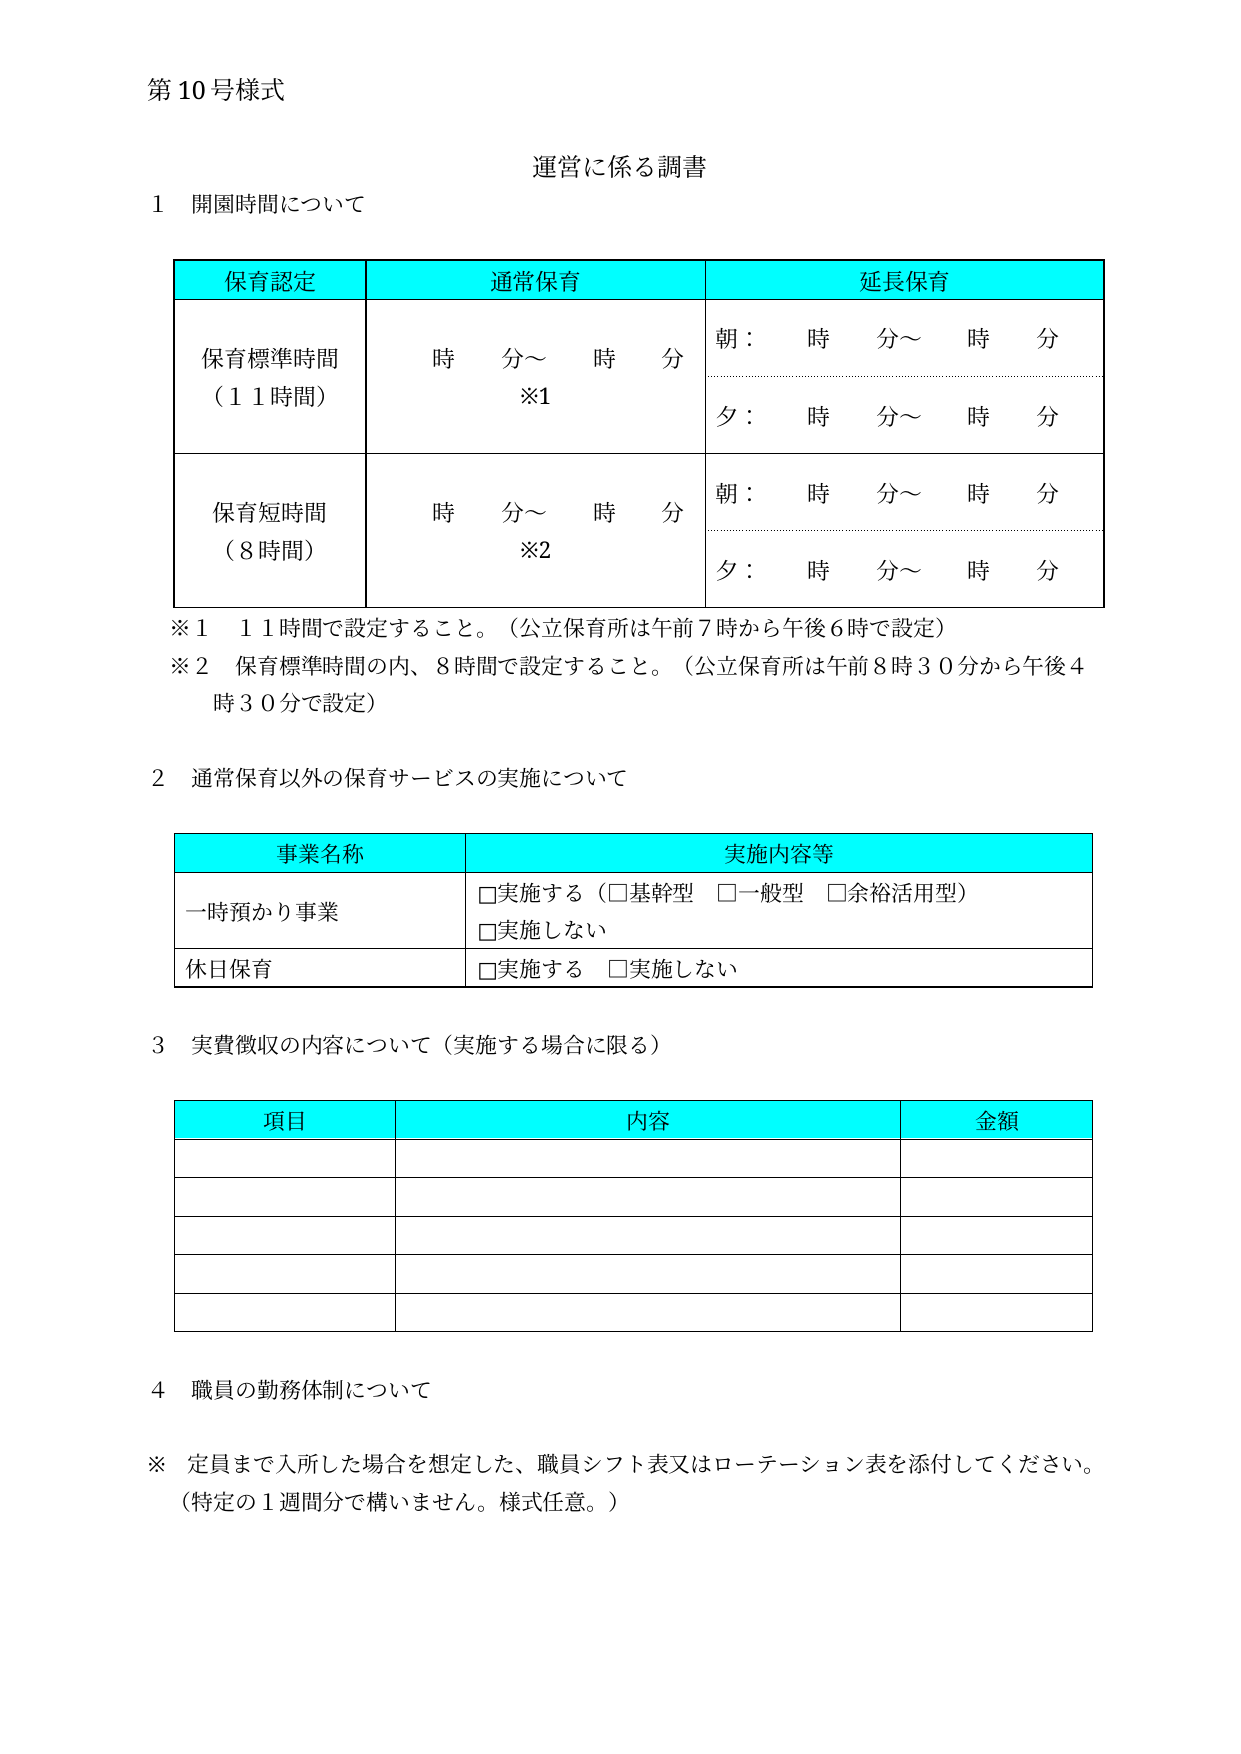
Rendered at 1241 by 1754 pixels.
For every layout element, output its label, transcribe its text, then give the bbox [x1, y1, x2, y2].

table_cell [901, 1178, 1092, 1216]
table_header 内容 [396, 1101, 900, 1138]
table_cell [396, 1255, 900, 1293]
table_cell [175, 1140, 395, 1177]
table_header 通常保育 [367, 261, 705, 299]
table_header 保育認定 [175, 261, 365, 299]
table_cell □実施する（□基幹型 □一般型 □余裕活用型） □実施しない [466, 873, 1092, 948]
table_cell 一時預かり事業 [175, 873, 465, 948]
table_cell 保育短時間 （８時間） [175, 454, 365, 607]
table_cell 夕： 時 分～ 時 分 [706, 376, 1103, 453]
text ※１ １１時間で設定すること。（公立保育所は午前７時から午後６時で設定） [148, 608, 1092, 646]
table_cell [901, 1140, 1092, 1177]
table_cell [175, 1217, 395, 1254]
text ４ 職員の勤務体制について [148, 1370, 1092, 1407]
table_cell [175, 1255, 395, 1293]
table_cell 時 分～ 時 分 ※2 [367, 454, 705, 607]
table_header 延長保育 [706, 261, 1103, 299]
table_cell [175, 1178, 395, 1216]
text ２ 通常保育以外の保育サービスの実施について [148, 758, 1092, 796]
table_header 項目 [175, 1101, 395, 1138]
text １ 開園時間について [148, 184, 1092, 222]
table_cell [396, 1178, 900, 1216]
table_cell 朝： 時 分～ 時 分 [706, 300, 1103, 376]
table_cell □実施する □実施しない [466, 949, 1092, 986]
table_cell [175, 1294, 395, 1331]
table_cell [901, 1294, 1092, 1331]
text （特定の１週間分で構いません。様式任意。） [148, 1482, 1092, 1520]
text ３ 実費徴収の内容について（実施する場合に限る） [148, 1025, 1092, 1062]
table_cell [396, 1294, 900, 1331]
table_cell 休日保育 [175, 949, 465, 986]
table_cell [901, 1255, 1092, 1293]
table_cell 保育標準時間 （１１時間） [175, 300, 365, 453]
text 運営に係る調書 [148, 147, 1092, 184]
table_cell 朝： 時 分～ 時 分 [706, 454, 1103, 530]
text ※ 定員まで入所した場合を想定した、職員シフト表又はローテーション表を添付してください。 [148, 1445, 1092, 1482]
table_header 金額 [901, 1101, 1092, 1138]
table_cell [396, 1140, 900, 1177]
table_header 実施内容等 [466, 834, 1092, 872]
table_cell [396, 1217, 900, 1254]
table_header 事業名称 [175, 834, 465, 872]
text ※２ 保育標準時間の内、８時間で設定すること。（公立保育所は午前８時３０分から午後４時３０分で設定） [148, 646, 1092, 721]
table_cell 夕： 時 分～ 時 分 [706, 530, 1103, 607]
table_cell 時 分～ 時 分 ※1 [367, 300, 705, 453]
table_cell [901, 1217, 1092, 1254]
